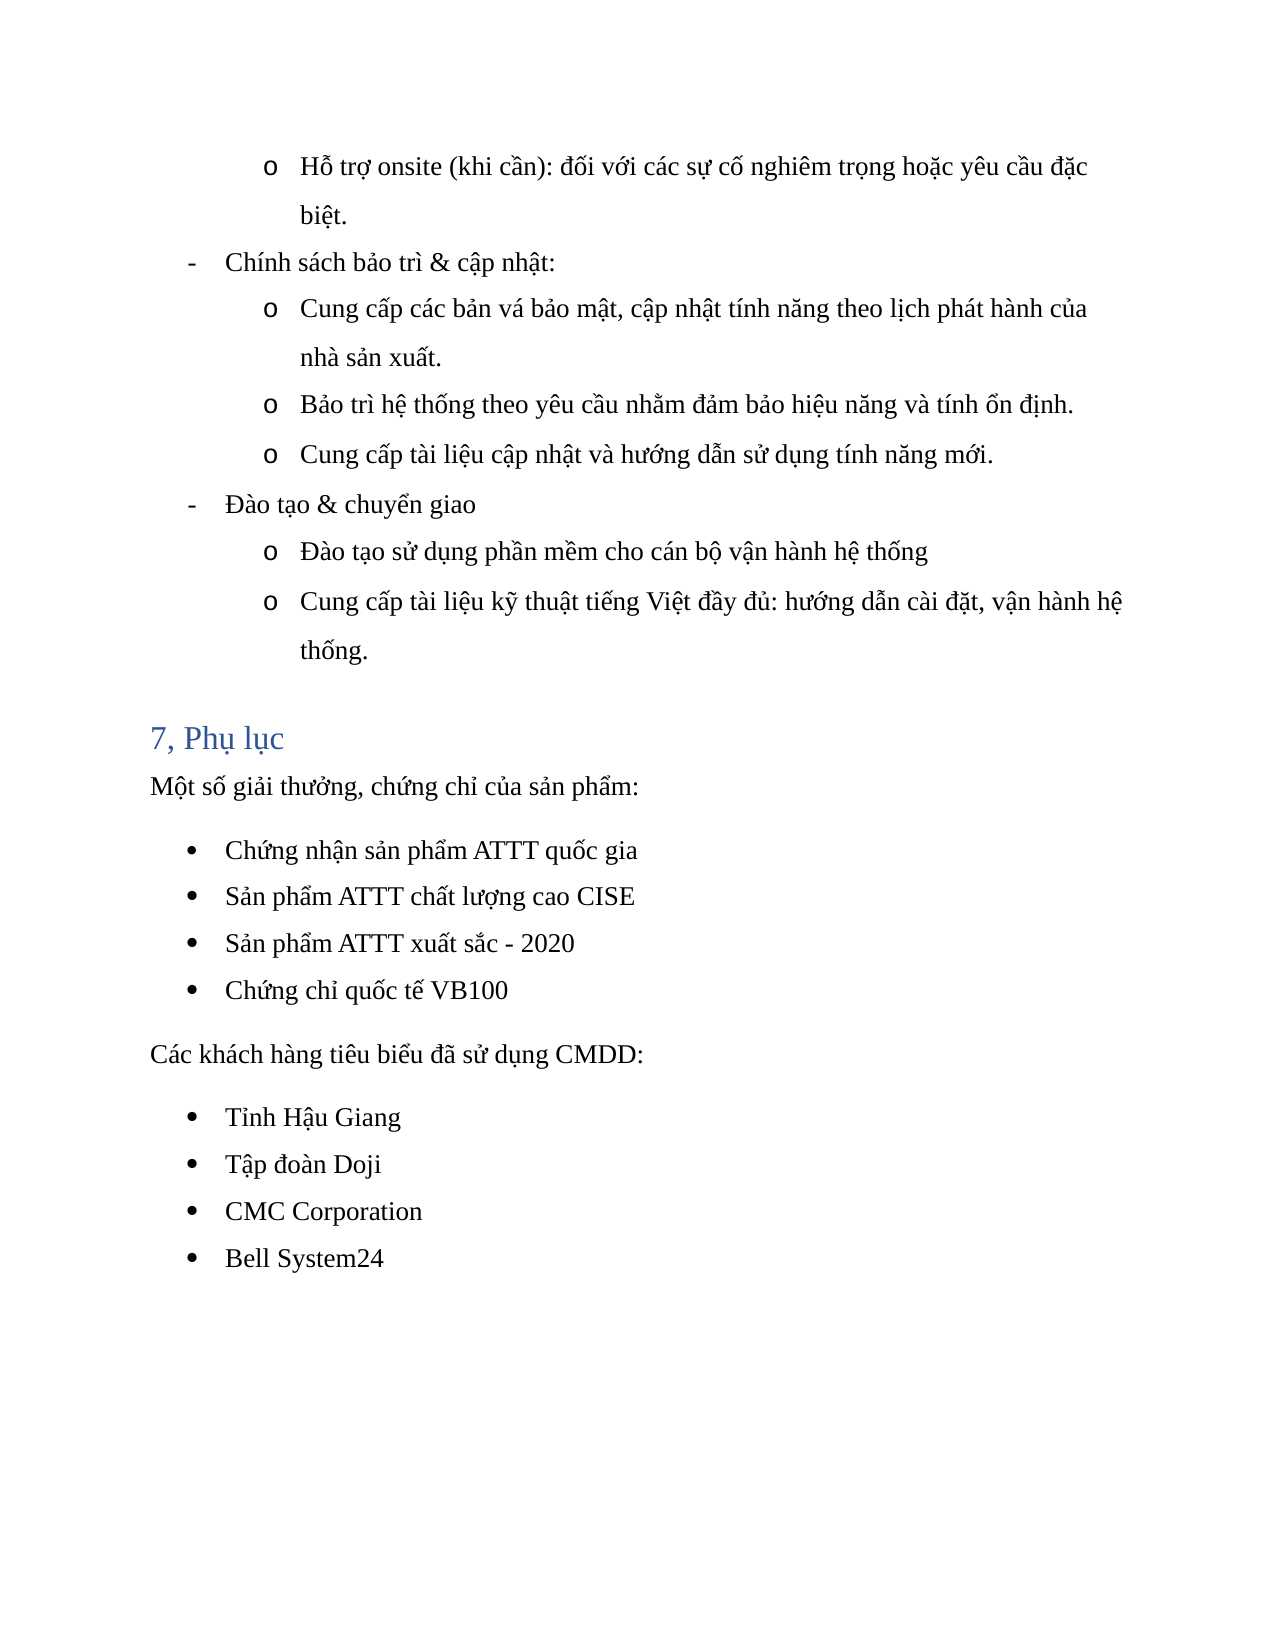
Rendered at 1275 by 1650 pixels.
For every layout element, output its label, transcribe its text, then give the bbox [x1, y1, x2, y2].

list Sản phẩm ATTT xuất sắc - 2020 [187, 927, 1125, 958]
list Sản phẩm ATTT chất lượng cao CISE [187, 880, 1125, 912]
list Cung cấp tài liệu cập nhật và hướng dẫn sử dụng tính năng mới. [262, 438, 1125, 471]
list Hỗ trợ onsite (khi cần): đối với các sự cố nghiêm trọng hoặc yêu cầu đặc biệt. [262, 150, 1125, 230]
list Đào tạo sử dụng phần mềm cho cán bộ vận hành hệ thống [262, 535, 1125, 568]
list Bảo trì hệ thống theo yêu cầu nhằm đảm bảo hiệu năng và tính ổn định. [262, 388, 1125, 421]
subtitle 7, Phụ lục [150, 718, 1125, 756]
list Cung cấp các bản vá bảo mật, cập nhật tính năng theo lịch phát hành của nhà sản xuất. [262, 292, 1125, 372]
list Chính sách bảo trì & cập nhật: [187, 246, 1125, 277]
list CMC Corporation [187, 1195, 1125, 1226]
list Bell System24 [187, 1242, 1125, 1273]
list Chứng chỉ quốc tế VB100 [187, 974, 1125, 1005]
list Tỉnh Hậu Giang [187, 1101, 1125, 1132]
list Chứng nhận sản phẩm ATTT quốc gia [187, 834, 1125, 865]
text Các khách hàng tiêu biểu đã sử dụng CMDD: [150, 1038, 1125, 1069]
text Một số giải thưởng, chứng chỉ của sản phẩm: [150, 770, 1125, 802]
list Cung cấp tài liệu kỹ thuật tiếng Việt đầy đủ: hướng dẫn cài đặt, vận hành hệ thống. [262, 585, 1125, 665]
list Đào tạo & chuyển giao [187, 488, 1125, 519]
list Tập đoàn Doji [187, 1148, 1125, 1179]
